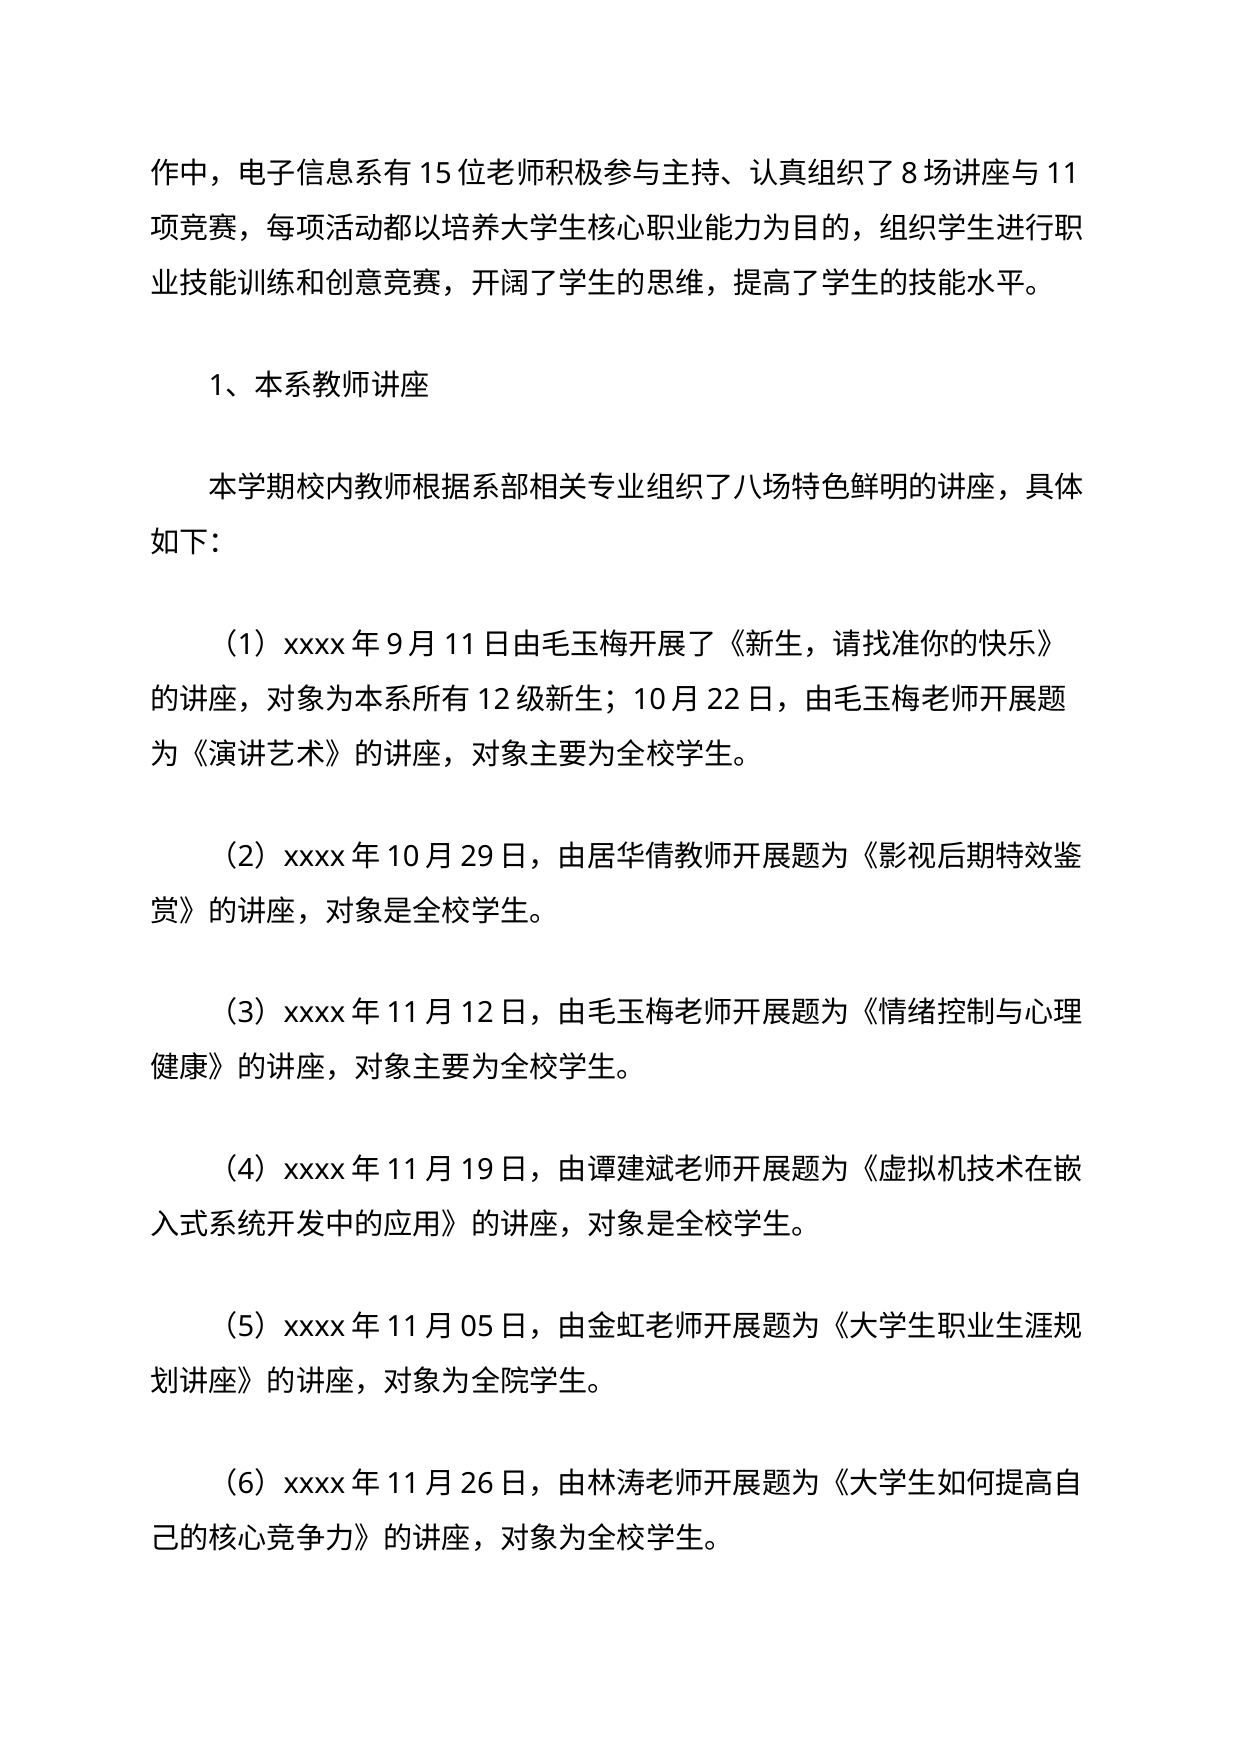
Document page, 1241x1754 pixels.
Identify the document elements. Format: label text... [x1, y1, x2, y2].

text （4）xxxx年11月19日，由谭建斌老师开展题为《虚拟机技术在嵌入式系统开发中的应用》的讲座，对象是全校学生。 [150, 1146, 1090, 1243]
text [150, 150, 1090, 302]
text 1、本系教师讲座 [150, 362, 1090, 404]
text （5）xxxx年11月05日，由金虹老师开展题为《大学生职业生涯规划讲座》的讲座，对象为全院学生。 [150, 1302, 1090, 1400]
text （2）xxxx年10月29日，由居华倩教师开展题为《影视后期特效鉴赏》的讲座，对象是全校学生。 [150, 832, 1090, 929]
text （6）xxxx年11月26日，由林涛老师开展题为《大学生如何提高自己的核心竞争力》的讲座，对象为全校学生。 [150, 1459, 1090, 1556]
text （3）xxxx年11月12日，由毛玉梅老师开展题为《情绪控制与心理健康》的讲座，对象主要为全校学生。 [150, 989, 1090, 1086]
text 本学期校内教师根据系部相关专业组织了八场特色鲜明的讲座，具体如下： [150, 464, 1090, 561]
text （1）xxxx年9月11日由毛玉梅开展了《新生，请找准你的快乐》的讲座，对象为本系所有12级新生；10月22日，由毛玉梅老师开展题为《演讲艺术》的讲座，对象主要为全校学生。 [150, 620, 1090, 773]
